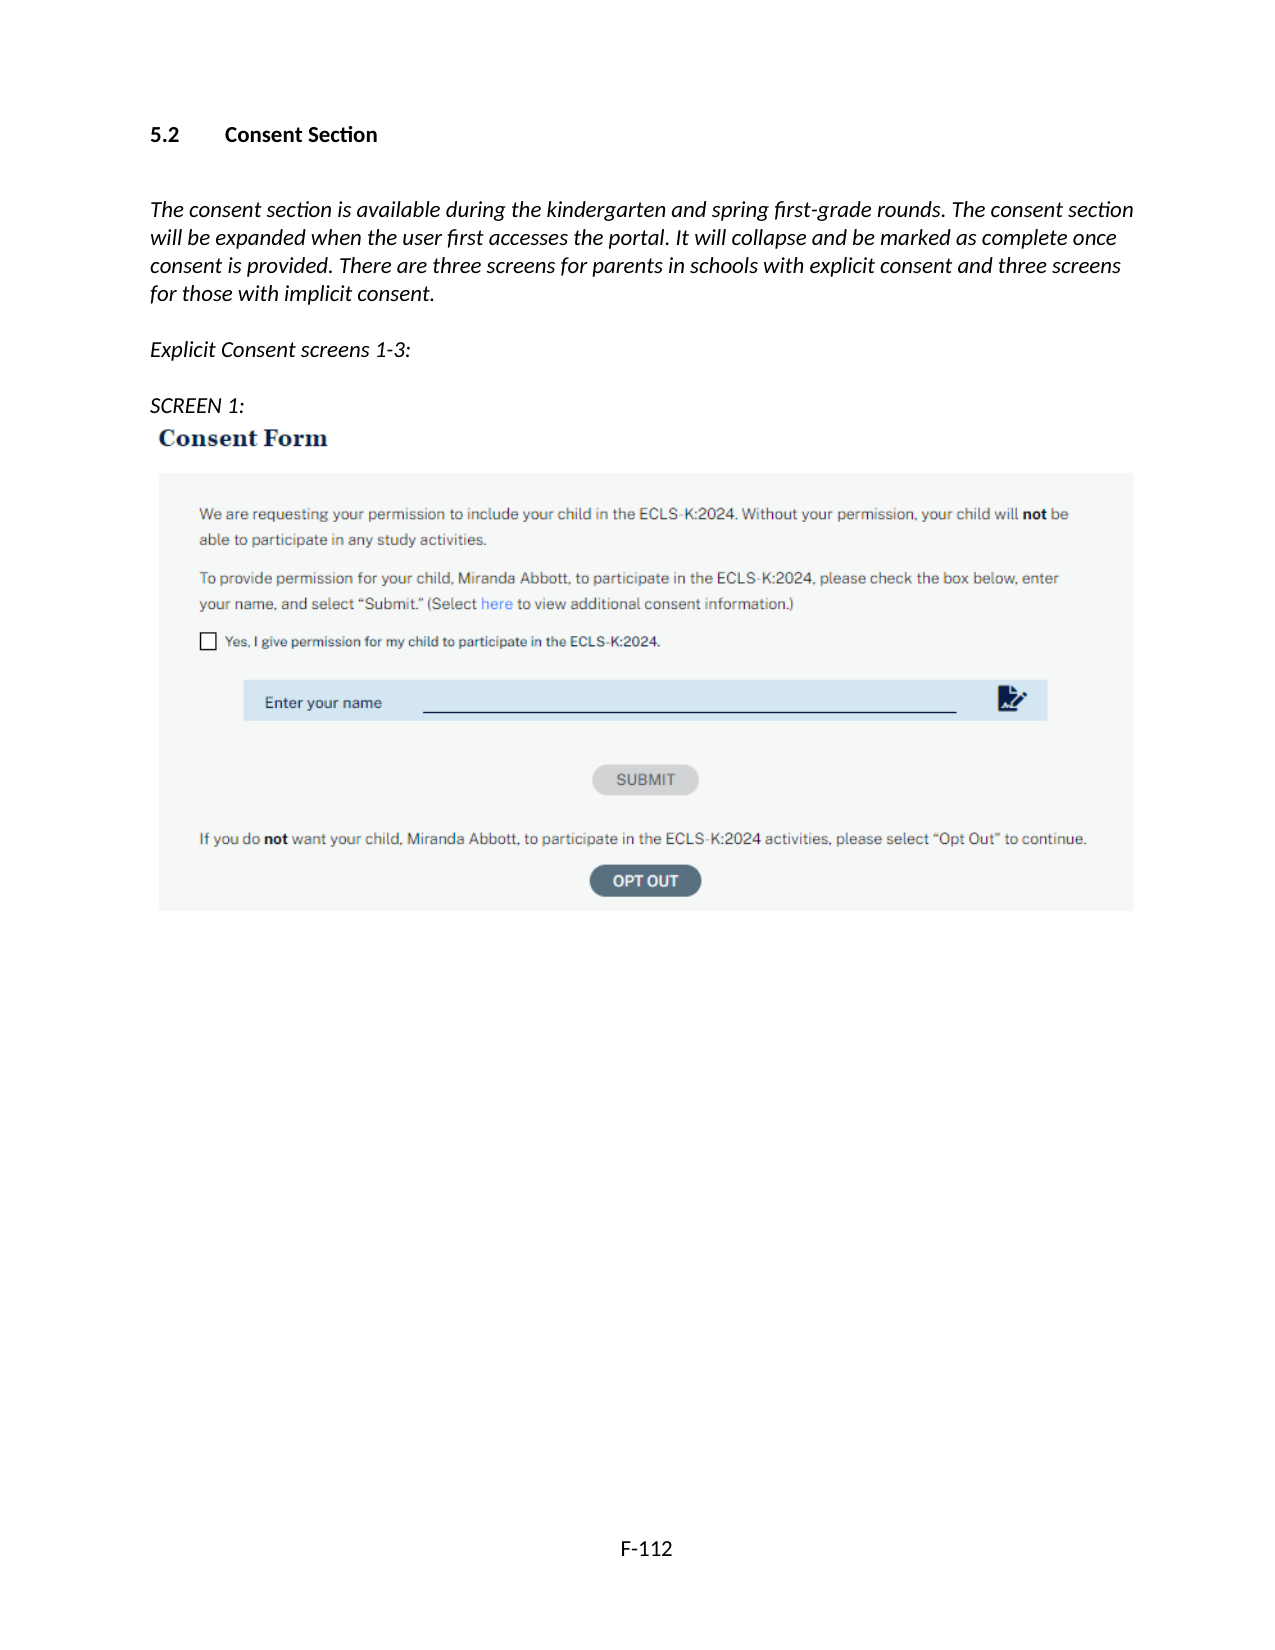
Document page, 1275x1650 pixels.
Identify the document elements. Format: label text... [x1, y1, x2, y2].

subtitle 5.2 Consent Section [150, 120, 1143, 148]
picture [150, 419, 1143, 911]
text The consent section is available during the kindergarten and spring first-grade rounds. The consent section will be expanded when the user first accesses the portal. It will collapse and be marked as complete once consent is provided. There are three screens for parents in schools with explicit consent and three screens for those with implicit consent. [150, 195, 1143, 307]
text Explicit Consent screens 1-3: [150, 335, 1143, 363]
text SCREEN 1: [150, 391, 1143, 419]
